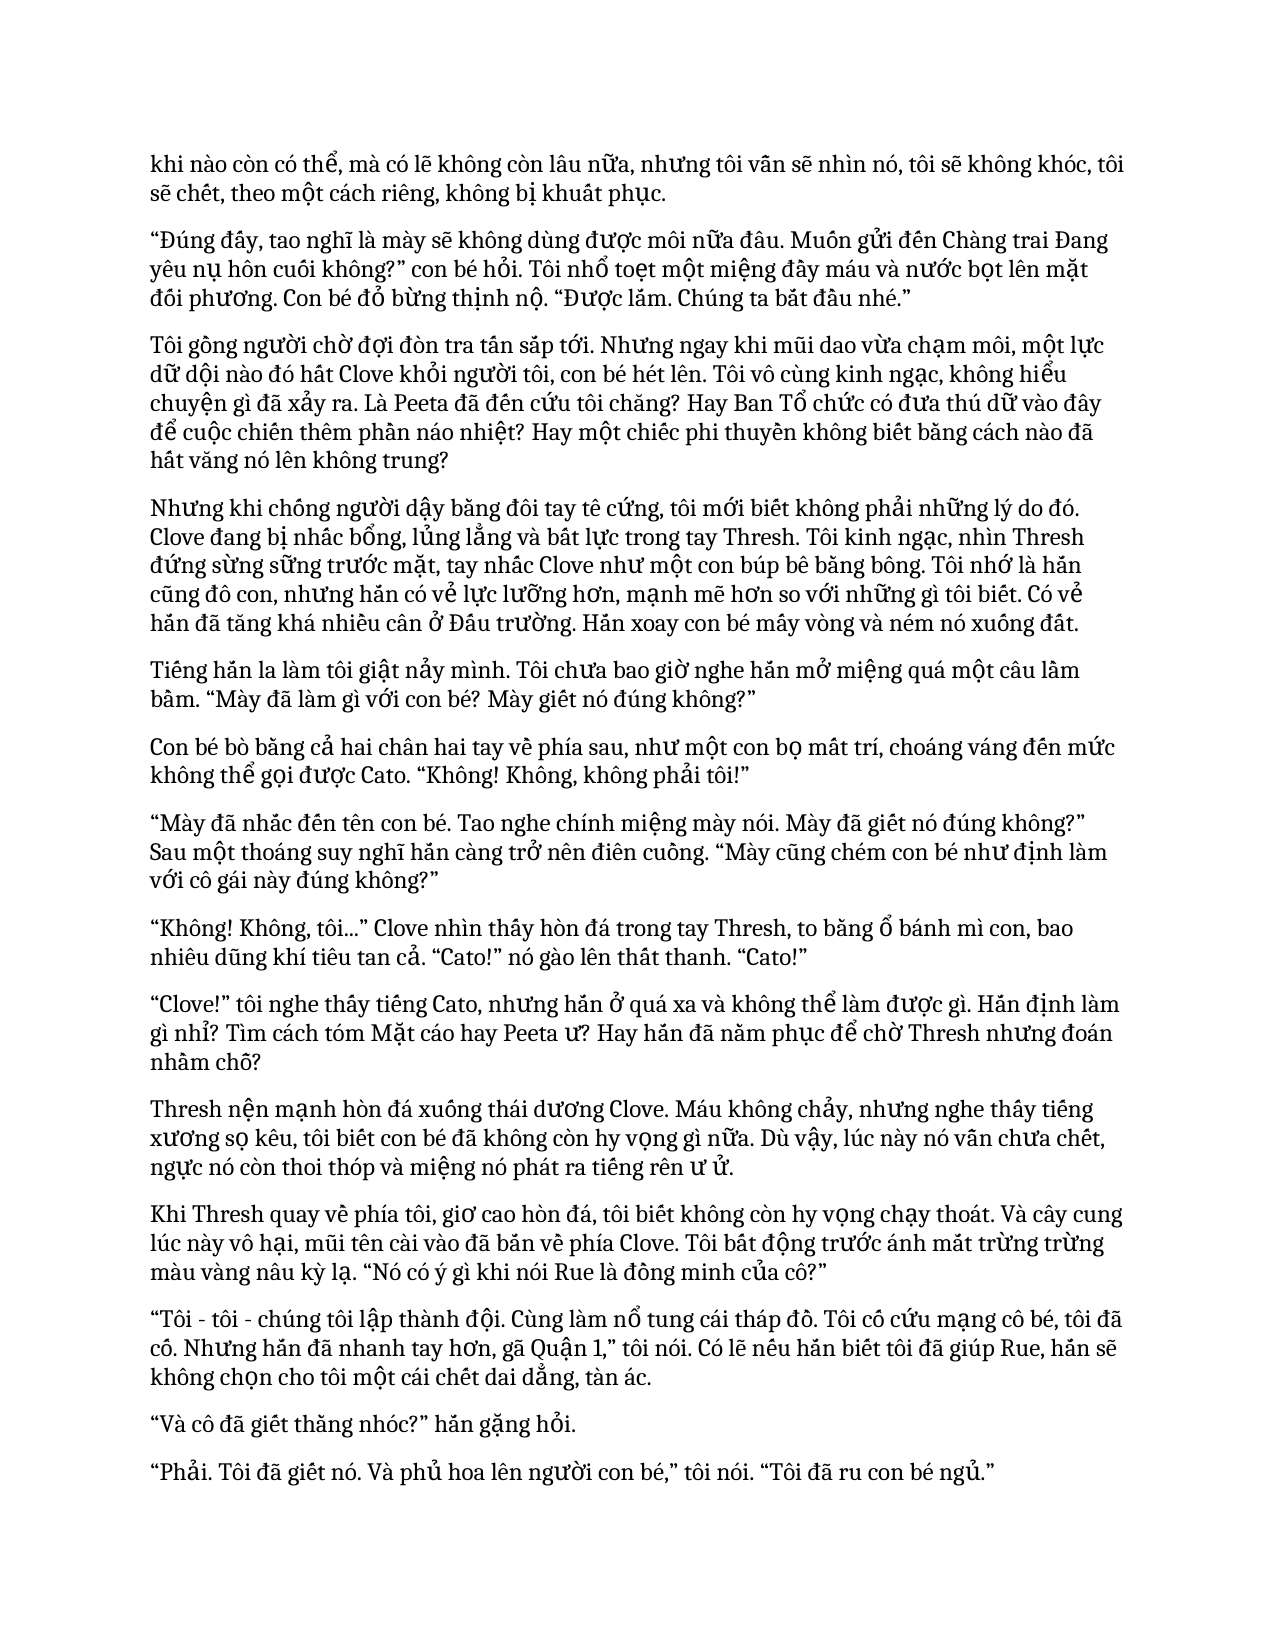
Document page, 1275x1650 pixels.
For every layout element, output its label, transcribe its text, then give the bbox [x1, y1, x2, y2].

text Con bé bò bằng cả hai chân hai tay về phía sau, như một con bọ mất trí, choáng váng đến mức không thể gọi được Cato. “Không! Không, không phải tôi!” [150, 732, 1125, 790]
text Nhưng khi chống người dậy bằng đôi tay tê cứng, tôi mới biết không phải những lý do đó. Clove đang bị nhấc bổng, lủng lẳng và bất lực trong tay Thresh. Tôi kinh ngạc, nhìn Thresh đứng sừng sững trước mặt, tay nhấc Clove như một con búp bê bằng bông. Tôi nhớ là hắn cũng đô con, nhưng hắn có vẻ lực lưỡng hơn, mạnh mẽ hơn so với những gì tôi biết. Có vẻ hắn đã tăng khá nhiều cân ở Đấu trường. Hắn xoay con bé mấy vòng và ném nó xuống đất. [150, 494, 1125, 637]
text “Tôi - tôi - chúng tôi lập thành đội. Cùng làm nổ tung cái tháp đồ. Tôi cố cứu mạng cô bé, tôi đã cố. Nhưng hắn đã nhanh tay hơn, gã Quận 1,” tôi nói. Có lẽ nếu hắn biết tôi đã giúp Rue, hắn sẽ không chọn cho tôi một cái chết dai dẳng, tàn ác. [150, 1305, 1125, 1391]
text “Phải. Tôi đã giết nó. Và phủ hoa lên người con bé,” tôi nói. “Tôi đã ru con bé ngủ.” [150, 1457, 1125, 1486]
text “Clove!” tôi nghe thấy tiếng Cato, nhưng hắn ở quá xa và không thể làm được gì. Hắn định làm gì nhỉ? Tìm cách tóm Mặt cáo hay Peeta ư? Hay hắn đã nằm phục để chờ Thresh nhưng đoán nhầm chỗ? [150, 990, 1125, 1076]
text Thresh nện mạnh hòn đá xuống thái dương Clove. Máu không chảy, nhưng nghe thấy tiếng xương sọ kêu, tôi biết con bé đã không còn hy vọng gì nữa. Dù vậy, lúc này nó vẫn chưa chết, ngực nó còn thoi thóp và miệng nó phát ra tiếng rên ư ử. [150, 1095, 1125, 1181]
text “Đúng đấy, tao nghĩ là mày sẽ không dùng được môi nữa đâu. Muốn gửi đến Chàng trai Đang yêu nụ hôn cuối không?” con bé hỏi. Tôi nhổ toẹt một miệng đầy máu và nước bọt lên mặt đối phương. Con bé đỏ bừng thịnh nộ. “Được lắm. Chúng ta bắt đầu nhé.” [150, 226, 1125, 312]
text Khi Thresh quay về phía tôi, giơ cao hòn đá, tôi biết không còn hy vọng chạy thoát. Và cây cung lúc này vô hại, mũi tên cài vào đã bắn về phía Clove. Tôi bất động trước ánh mắt trừng trừng màu vàng nâu kỳ lạ. “Nó có ý gì khi nói Rue là đồng minh của cô?” [150, 1200, 1125, 1286]
text Tiếng hắn la làm tôi giật nảy mình. Tôi chưa bao giờ nghe hắn mở miệng quá một câu lầm bầm. “Mày đã làm gì với con bé? Mày giết nó đúng không?” [150, 656, 1125, 714]
text “Và cô đã giết thằng nhóc?” hắn gặng hỏi. [150, 1410, 1125, 1439]
text “Mày đã nhắc đến tên con bé. Tao nghe chính miệng mày nói. Mày đã giết nó đúng không?” Sau một thoáng suy nghĩ hắn càng trở nên điên cuồng. “Mày cũng chém con bé như định làm với cô gái này đúng không?” [150, 809, 1125, 895]
text “Không! Không, tôi...” Clove nhìn thấy hòn đá trong tay Thresh, to bằng ổ bánh mì con, bao nhiêu dũng khí tiêu tan cả. “Cato!” nó gào lên thất thanh. “Cato!” [150, 914, 1125, 971]
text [150, 150, 1125, 207]
text Tôi gồng người chờ đợi đòn tra tấn sắp tới. Nhưng ngay khi mũi dao vừa chạm môi, một lực dữ dội nào đó hất Clove khỏi người tôi, con bé hét lên. Tôi vô cùng kinh ngạc, không hiểu chuyện gì đã xảy ra. Là Peeta đã đến cứu tôi chăng? Hay Ban Tổ chức có đưa thú dữ vào đây để cuộc chiến thêm phần náo nhiệt? Hay một chiếc phi thuyền không biết bằng cách nào đã hất văng nó lên không trung? [150, 331, 1125, 475]
